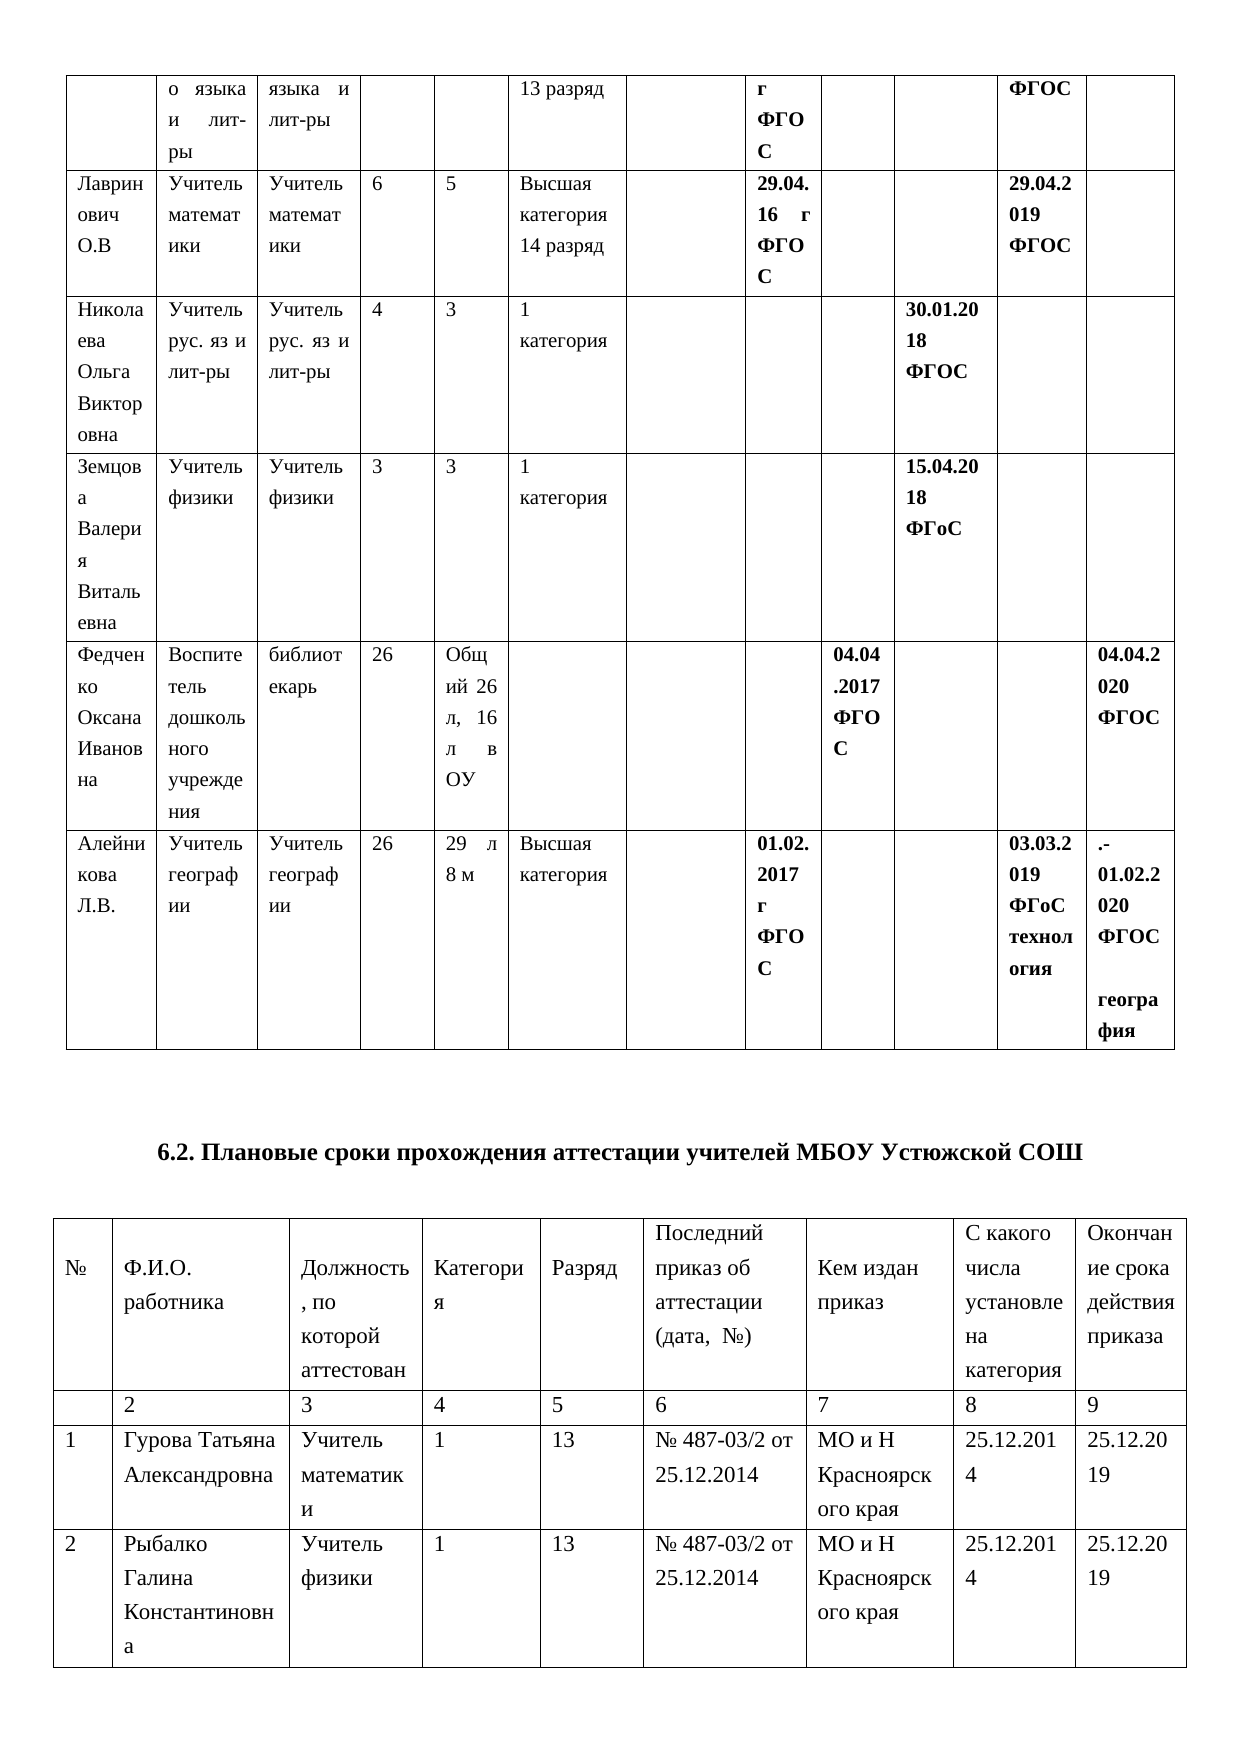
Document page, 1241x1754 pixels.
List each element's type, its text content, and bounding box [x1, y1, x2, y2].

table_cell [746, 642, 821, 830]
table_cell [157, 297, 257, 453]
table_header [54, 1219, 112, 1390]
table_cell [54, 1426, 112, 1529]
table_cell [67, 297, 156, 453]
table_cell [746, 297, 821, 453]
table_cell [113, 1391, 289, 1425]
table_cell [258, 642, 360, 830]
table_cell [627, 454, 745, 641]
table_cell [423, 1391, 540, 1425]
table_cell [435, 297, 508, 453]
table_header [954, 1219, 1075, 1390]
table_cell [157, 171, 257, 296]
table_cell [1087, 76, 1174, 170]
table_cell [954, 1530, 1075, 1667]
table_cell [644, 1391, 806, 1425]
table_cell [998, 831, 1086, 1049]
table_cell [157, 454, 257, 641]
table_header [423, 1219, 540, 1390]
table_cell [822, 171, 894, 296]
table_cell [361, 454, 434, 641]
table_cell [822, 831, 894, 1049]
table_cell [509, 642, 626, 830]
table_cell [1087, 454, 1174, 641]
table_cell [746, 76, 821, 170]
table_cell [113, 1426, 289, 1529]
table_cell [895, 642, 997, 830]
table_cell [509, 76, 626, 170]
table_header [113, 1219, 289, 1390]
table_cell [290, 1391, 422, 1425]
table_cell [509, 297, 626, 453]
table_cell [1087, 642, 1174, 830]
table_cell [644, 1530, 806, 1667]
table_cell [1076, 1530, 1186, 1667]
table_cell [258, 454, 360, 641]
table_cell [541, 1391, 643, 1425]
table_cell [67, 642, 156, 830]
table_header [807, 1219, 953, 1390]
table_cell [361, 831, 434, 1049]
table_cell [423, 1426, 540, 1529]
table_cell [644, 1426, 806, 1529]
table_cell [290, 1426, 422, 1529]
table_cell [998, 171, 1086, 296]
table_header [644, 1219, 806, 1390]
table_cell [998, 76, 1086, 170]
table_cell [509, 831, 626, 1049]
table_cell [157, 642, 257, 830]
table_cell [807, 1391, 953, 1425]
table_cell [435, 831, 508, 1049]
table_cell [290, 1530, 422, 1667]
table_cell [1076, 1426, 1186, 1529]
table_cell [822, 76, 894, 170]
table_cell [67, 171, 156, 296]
text 6.2. Плановые сроки прохождения аттестации учителей МБОУ Устюжской СОШ [75, 1137, 1165, 1166]
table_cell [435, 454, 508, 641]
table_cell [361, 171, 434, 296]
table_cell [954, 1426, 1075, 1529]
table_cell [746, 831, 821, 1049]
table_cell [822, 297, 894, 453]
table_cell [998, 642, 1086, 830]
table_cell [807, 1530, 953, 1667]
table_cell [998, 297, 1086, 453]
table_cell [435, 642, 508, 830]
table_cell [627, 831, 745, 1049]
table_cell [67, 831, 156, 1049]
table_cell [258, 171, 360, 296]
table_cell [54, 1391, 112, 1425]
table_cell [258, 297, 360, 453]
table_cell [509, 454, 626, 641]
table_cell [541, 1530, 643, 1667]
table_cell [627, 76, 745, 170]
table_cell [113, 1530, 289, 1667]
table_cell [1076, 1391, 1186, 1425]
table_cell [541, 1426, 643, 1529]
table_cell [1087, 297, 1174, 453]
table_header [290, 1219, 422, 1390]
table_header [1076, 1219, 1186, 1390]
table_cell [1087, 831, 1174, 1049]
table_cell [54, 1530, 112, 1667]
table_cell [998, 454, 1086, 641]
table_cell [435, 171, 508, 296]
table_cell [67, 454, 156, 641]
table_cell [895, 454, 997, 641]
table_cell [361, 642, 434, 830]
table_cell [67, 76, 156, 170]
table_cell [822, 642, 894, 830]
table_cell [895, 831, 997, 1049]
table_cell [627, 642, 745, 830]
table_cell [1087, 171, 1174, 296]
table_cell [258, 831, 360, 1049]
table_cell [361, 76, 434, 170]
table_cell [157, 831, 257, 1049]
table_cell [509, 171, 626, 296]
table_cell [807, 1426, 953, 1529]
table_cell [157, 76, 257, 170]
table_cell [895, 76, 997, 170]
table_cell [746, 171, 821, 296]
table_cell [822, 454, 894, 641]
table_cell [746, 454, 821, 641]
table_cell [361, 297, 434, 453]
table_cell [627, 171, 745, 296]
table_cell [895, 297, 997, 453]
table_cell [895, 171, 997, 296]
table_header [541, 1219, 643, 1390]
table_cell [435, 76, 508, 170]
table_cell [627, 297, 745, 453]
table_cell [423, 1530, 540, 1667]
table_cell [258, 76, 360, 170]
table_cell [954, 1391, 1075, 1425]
